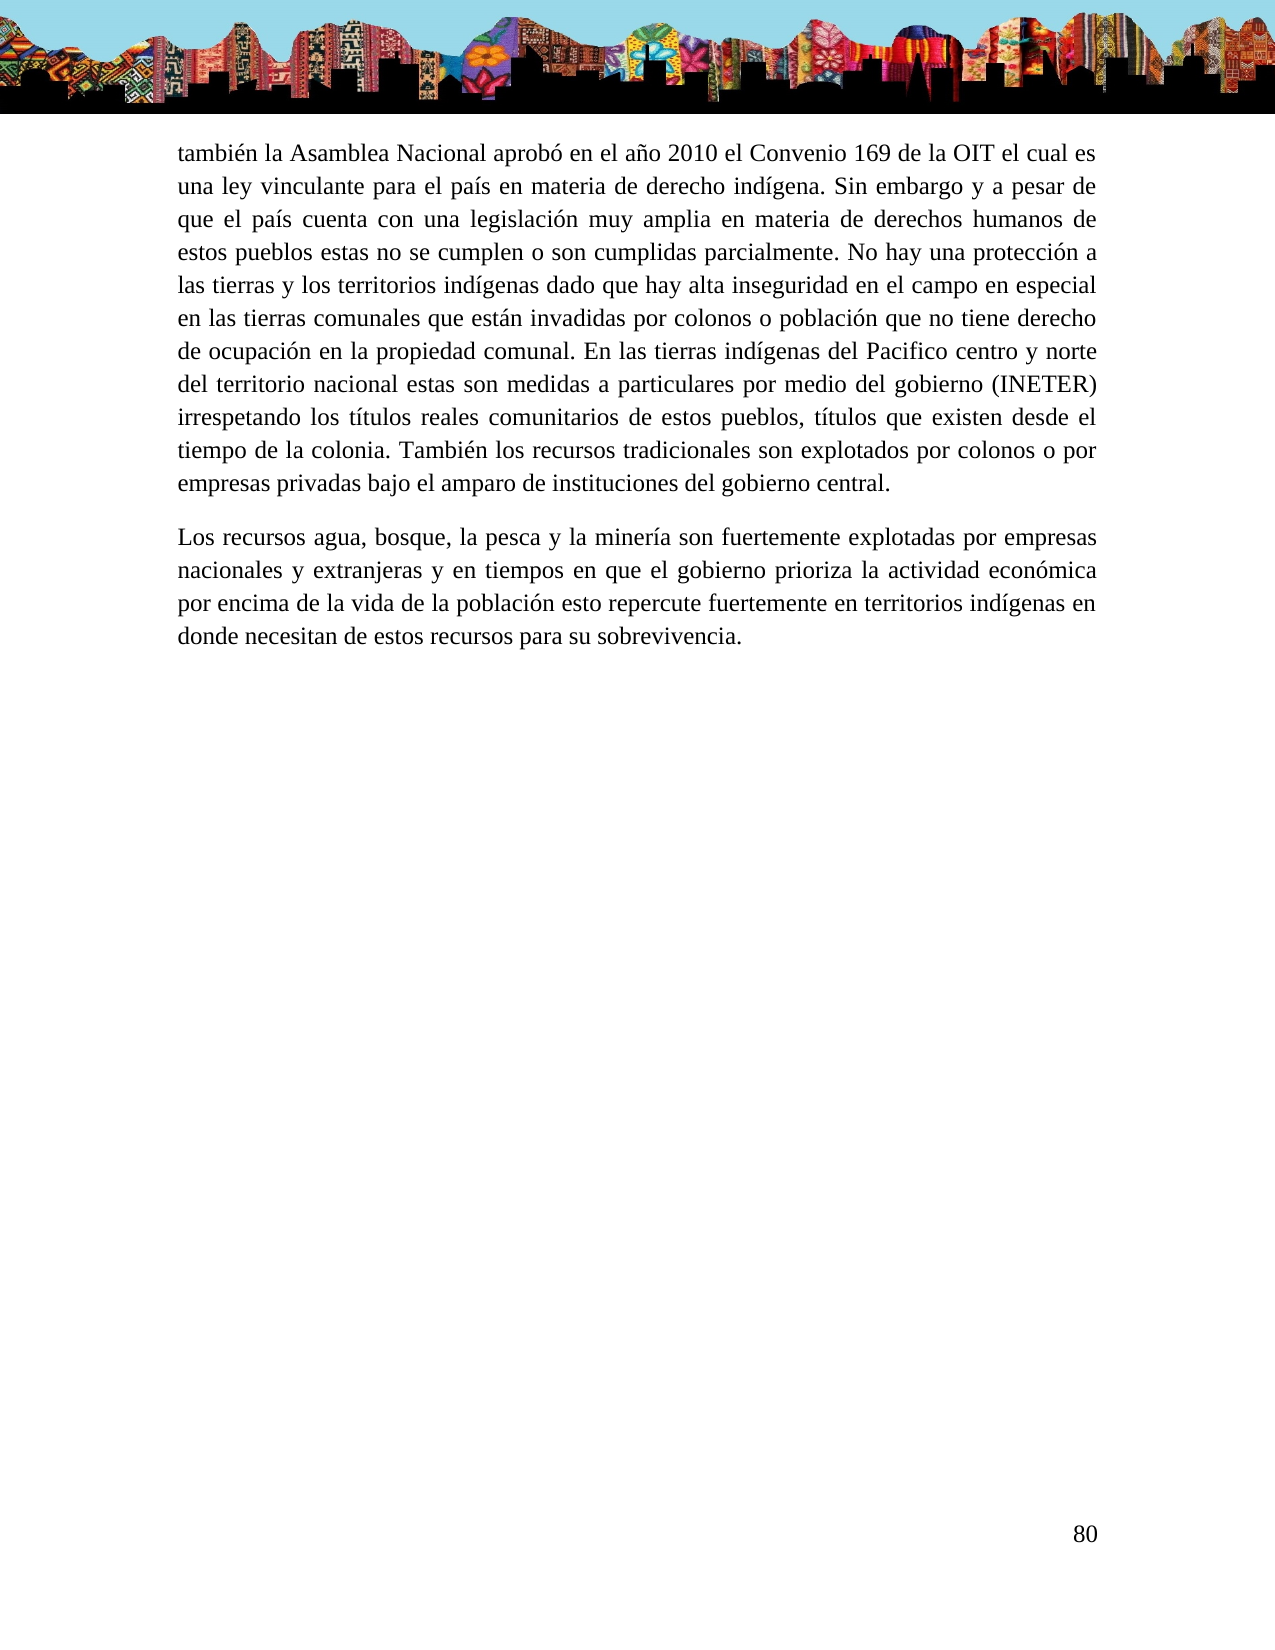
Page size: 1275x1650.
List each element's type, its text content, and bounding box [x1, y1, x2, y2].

text Los recursos agua, bosque, la pesca y la minería son fuertemente explotadas por empresas nacionales y extranjeras y en tiempos en que el gobierno prioriza la actividad económica por encima de la vida de la población esto repercute fuertemente en territorios indígenas en donde necesitan de estos recursos para su sobrevivencia. [177, 522, 1098, 650]
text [177, 138, 1098, 497]
picture [0, 0, 1275, 114]
